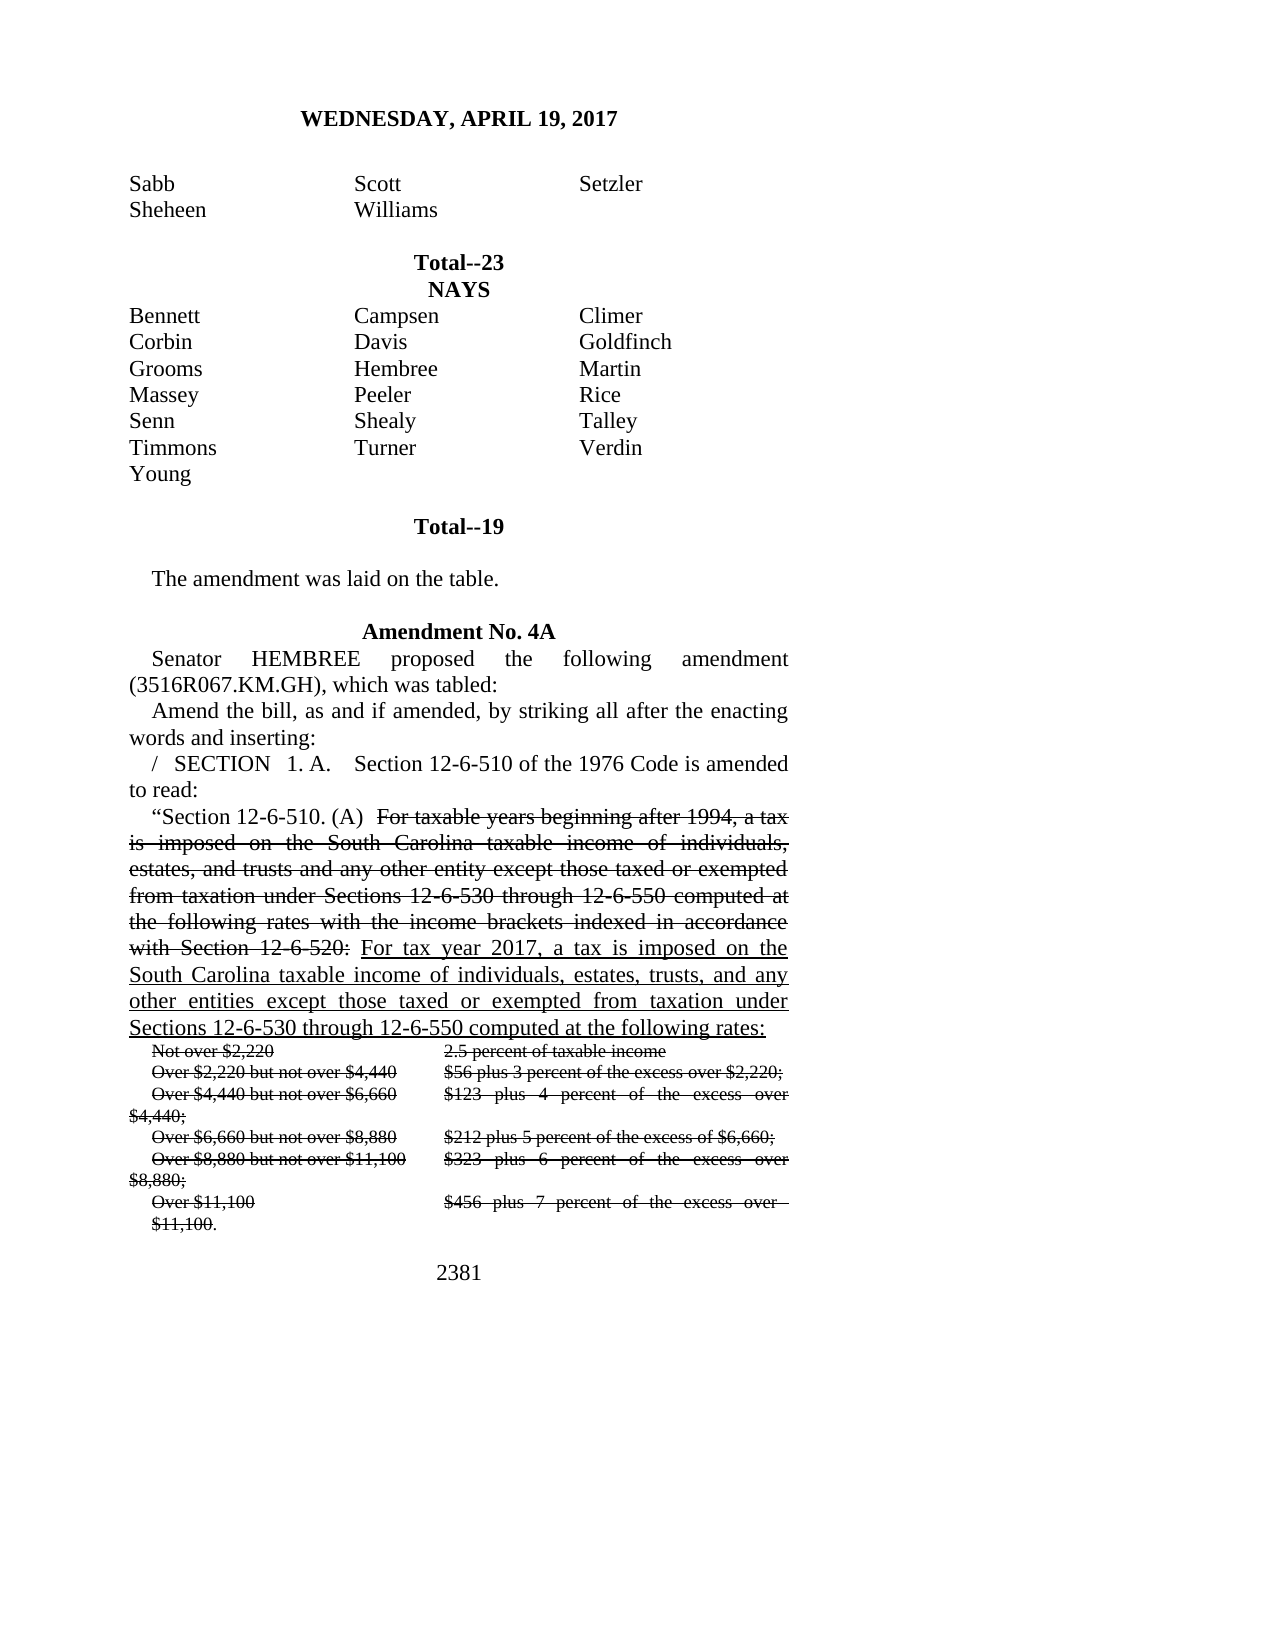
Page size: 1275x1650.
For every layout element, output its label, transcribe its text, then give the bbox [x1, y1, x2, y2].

text Senn Shealy Talley [129, 407, 789, 434]
text / SECTION 1. A. Section 12-6-510 of the 1976 Code is amended to read: [129, 750, 789, 803]
text Massey Peeler Rice [129, 381, 789, 407]
text The amendment was laid on the table. [129, 566, 789, 592]
text Timmons Turner Verdin [129, 434, 789, 460]
text Over $2,220 but not over $4,440 $56 plus 3 percent of the excess over $2,220; [129, 1061, 789, 1083]
text Over $6,660 but not over $8,880 $212 plus 5 percent of the excess of $6,660; [129, 1126, 789, 1148]
text Total--23 [129, 249, 789, 276]
text Sabb Scott Setzler [129, 170, 789, 197]
text Amend the bill, as and if amended, by striking all after the enacting words and inserting: [129, 697, 789, 750]
text Bennett Campsen Climer [129, 302, 789, 328]
text Amendment No. 4A [129, 618, 789, 644]
text Young [129, 460, 789, 486]
text Total--19 [129, 513, 789, 539]
text Sheheen Williams [129, 197, 789, 223]
text Over $8,880 but not over $11,100 $323 plus 6 percent of the excess over $8,880; [129, 1148, 789, 1191]
text Over $11,100 $456 plus 7 percent of the excess over $11,100. [129, 1191, 789, 1234]
text “Section 12-6-510. (A) For taxable years beginning after 1994, a tax is imposed on the South Carolina taxable income of individuals, estates, and trusts and any other entity except those taxed or exempted from taxation under Sections 12-6-530 through 12-6-550 computed at the following rates with the income brackets indexed in accordance with Section 12-6-520: For tax year 2017, a tax is imposed on the South Carolina taxable income of individuals, estates, trusts, and any other entities except those taxed or exempted from taxation under Sections 12-6-530 through 12-6-550 computed at the following rates: [129, 897, 789, 984]
text Over $4,440 but not over $6,660 $123 plus 4 percent of the excess over $4,440; [129, 1083, 789, 1126]
text Grooms Hembree Martin [129, 355, 789, 381]
text Senator HEMBREE proposed the following amendment (3516R067.KM.GH), which was tabled: [129, 644, 789, 697]
text Corbin Davis Goldfinch [129, 328, 789, 355]
text Not over $2,220 2.5 percent of taxable income [129, 1040, 789, 1061]
text NAYS [129, 276, 789, 302]
